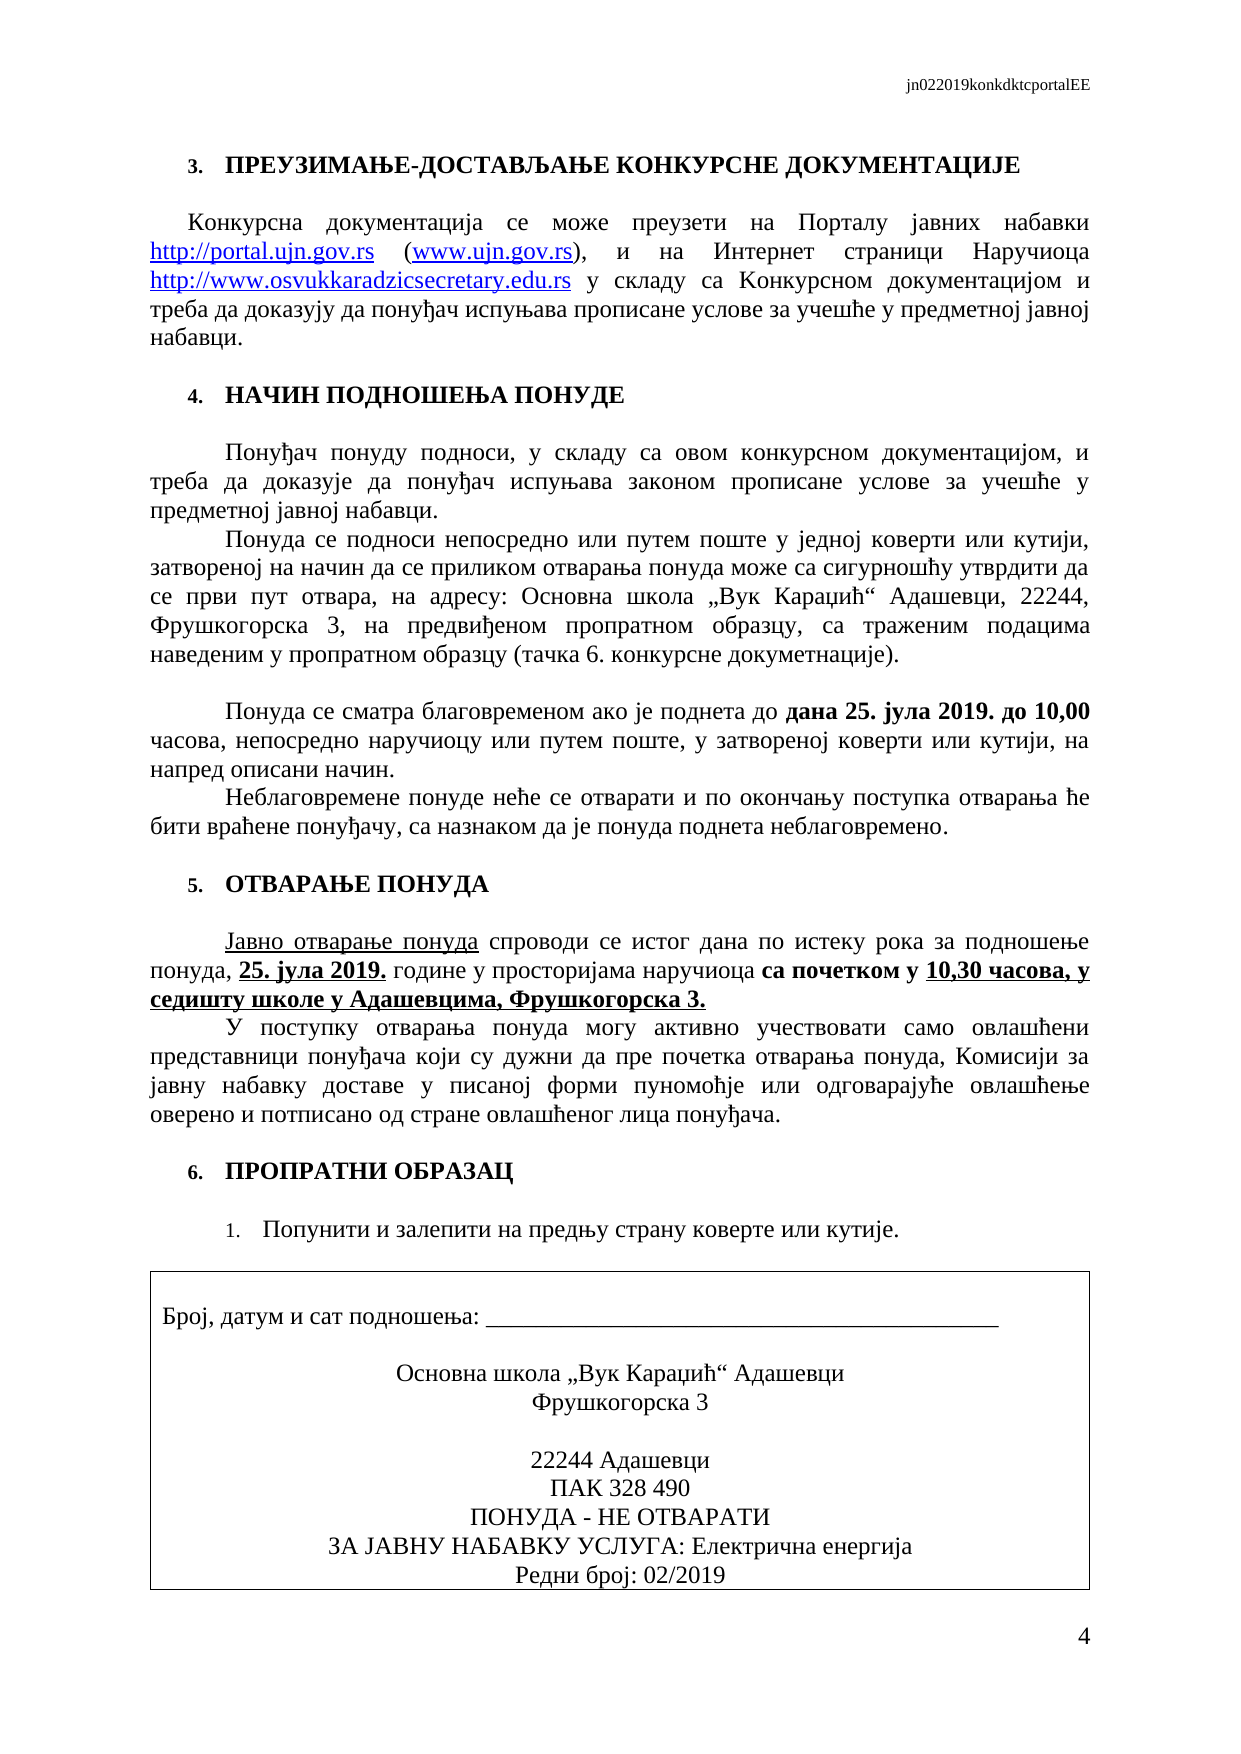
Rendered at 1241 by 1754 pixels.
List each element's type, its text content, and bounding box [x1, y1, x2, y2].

text Неблаговремене понуде неће се отварати и по окончању поступка отварања ће бити враћене понуђачу, са назнаком да је понуда поднета неблаговремено. [150, 782, 1090, 840]
text У поступку отварања понуда могу активно учествовати само овлашћени представници понуђача који су дужни да пре почетка отварања понуда, Комисији за јавну набавку доставе у писаној форми пуномоћје или одговарајуће овлашћење оверено и потписано од стране овлашћеног лица понуђача. [150, 1012, 1090, 1127]
table_header Број, датум и сат подношења: _________________________________________ Основна школа „Вук Караџић“ Адашевци Фрушкогорска 3 22244 Адашевци ПАК 328 490 ПОНУДА - НЕ ОТВАРАТИ ЗА ЈАВНУ НАБАВКУ УСЛУГА: Електрична енергија Редни број: 02/2019 [151, 1272, 1089, 1588]
list Попунити и залепити на предњу страну коверте или кутије. [225, 1214, 1090, 1242]
text Конкурсна документација се може преузети на Порталу јавних набавки http://portal.ujn.gov.rs (www.ujn.gov.rs), и на Интернет страници Наручиоца http://www.osvukkaradzicsecretary.edu.rs у складу са Kонкурсном документацијом и треба да доказују да понуђач испуњава прописане услове за учешће у предметној јавној набавци. [150, 207, 1090, 351]
text Јавно отварање понуда спроводи се истог дана по истеку рока за подношење понуда, 25. јула 2019. године у просторијама наручиоца са почетком у 10,30 часова, у седишту школе у Адашевцима, Фрушкогорска 3. [150, 926, 1090, 1012]
text Понуда се сматра благовременом ако је поднета до дана 25. јула 2019. до 10,00 часова, непосредно наручиоцу или путем поште, у затвореној коверти или кутији, на напред описани начин. [150, 696, 1090, 782]
text Понуда се подноси непосредно или путем поште у једној коверти или кутији, затвореној на начин да се приликом отварања понуда може са сигурношћу утврдити да се први пут отвара, на адресу: Oсновна школа „Вук Караџић“ Адашевци, 22244, Фрушкогорска 3, на предвиђеном пропратном образцу, са траженим подацима наведеним у пропратном образцу (тачка 6. конкурсне докуметнације). [150, 524, 1090, 667]
list НАЧИН ПОДНОШЕЊА ПОНУДЕ [187, 380, 1090, 409]
list ПРОПРАТНИ ОБРАЗАЦ [187, 1156, 1090, 1185]
list ОТВАРАЊЕ ПОНУДА [187, 869, 1090, 897]
text Понуђач понуду подноси, у складу са овом конкурсном документацијом, и треба да доказује да понуђач испуњава законом прописане услове за учешће у предметној јавној набавци. [150, 437, 1090, 524]
list ПРЕУЗИМАЊЕ-ДОСТАВЉАЊЕ КОНКУРСНЕ ДОКУМЕНТАЦИЈЕ [187, 150, 1090, 179]
